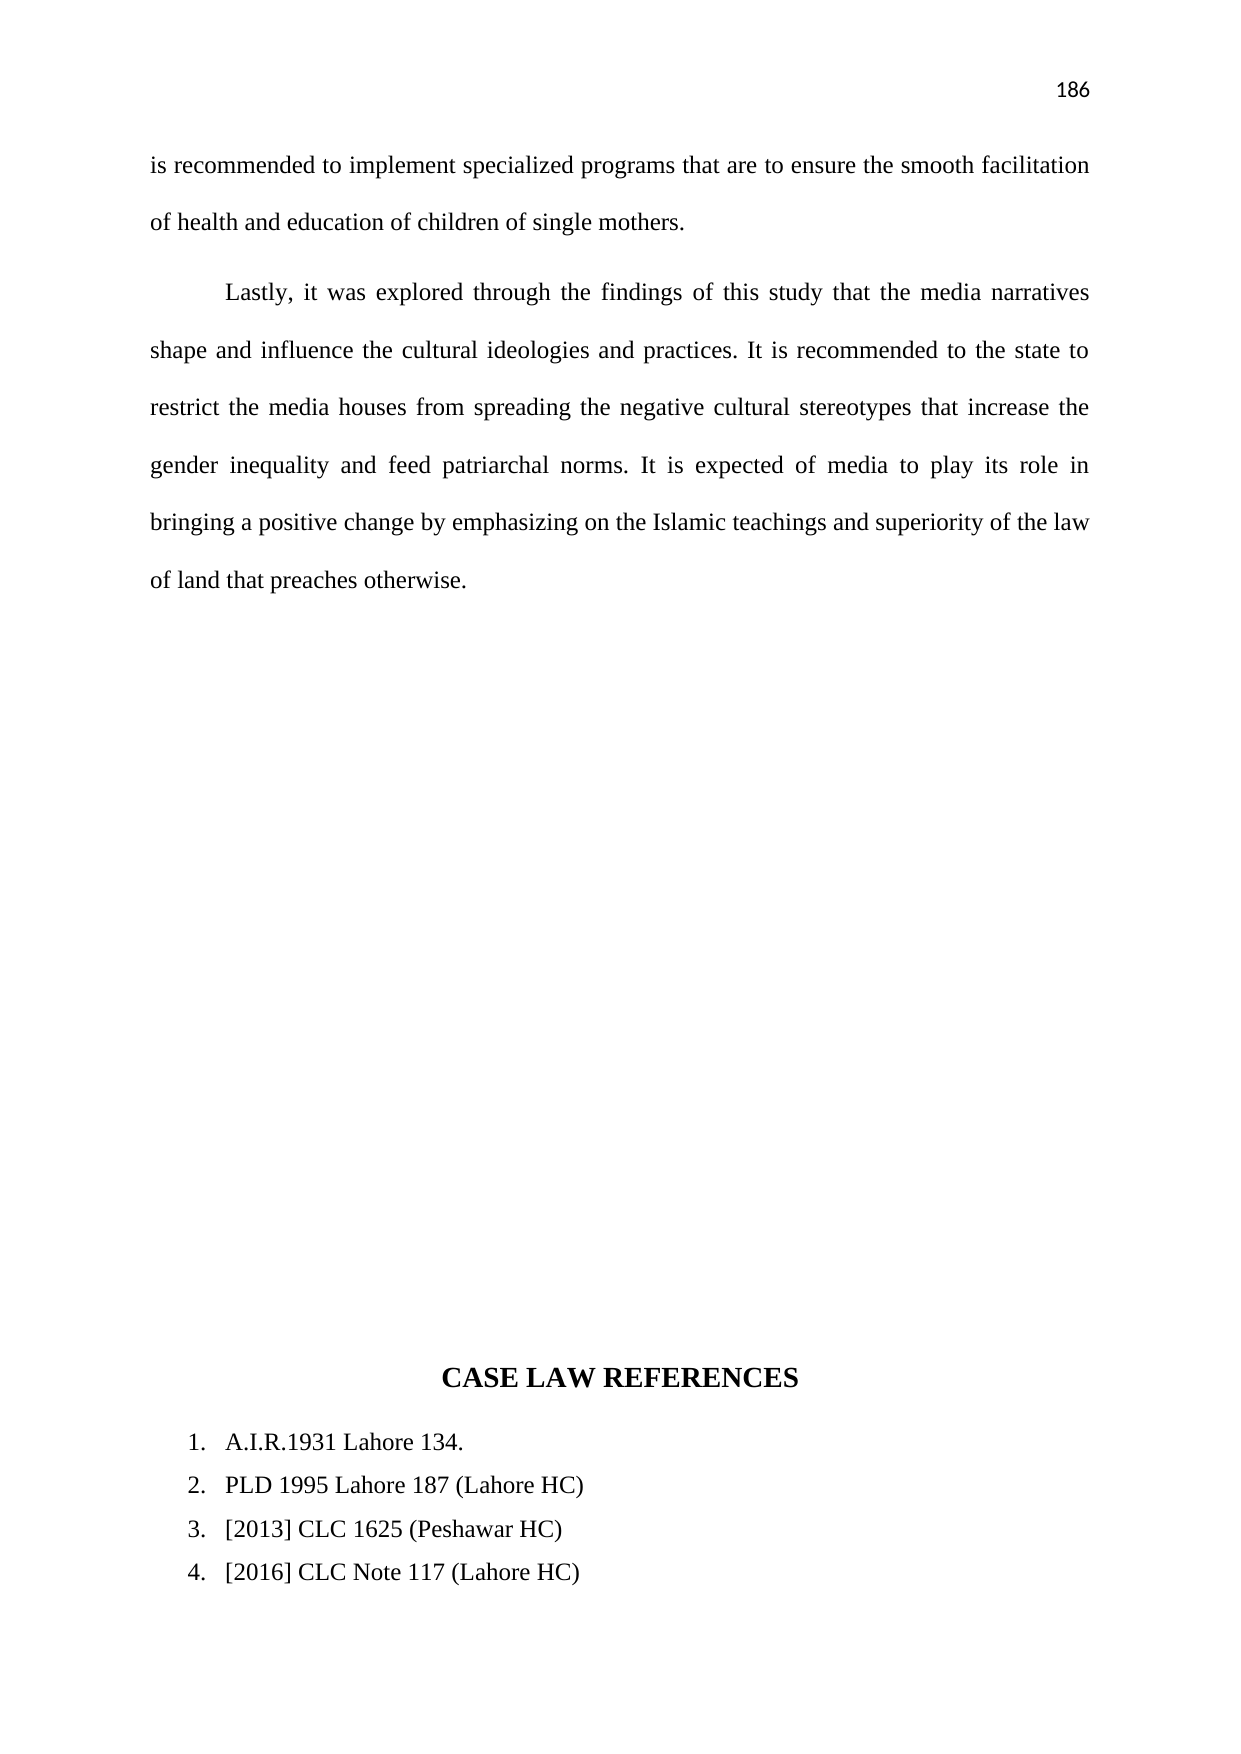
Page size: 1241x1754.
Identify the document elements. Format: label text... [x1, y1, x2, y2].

list A.I.R.1931 Lahore 134. [187, 1427, 1090, 1456]
list PLD 1995 Lahore 187 (Lahore HC) [187, 1471, 1090, 1499]
list [2016] CLC Note 117 (Lahore HC) [187, 1557, 1090, 1586]
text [150, 150, 1090, 236]
subtitle CASE LAW REFERENCES [150, 1360, 1090, 1394]
text Lastly, it was explored through the findings of this study that the media narratives shape and influence the cultural ideologies and practices. It is recommended to the state to restrict the media houses from spreading the negative cultural stereotypes that increase the gender inequality and feed patriarchal norms. It is expected of media to play its role in bringing a positive change by emphasizing on the Islamic teachings and superiority of the law of land that preaches otherwise. [150, 277, 1090, 594]
list [2013] CLC 1625 (Peshawar HC) [187, 1514, 1090, 1542]
